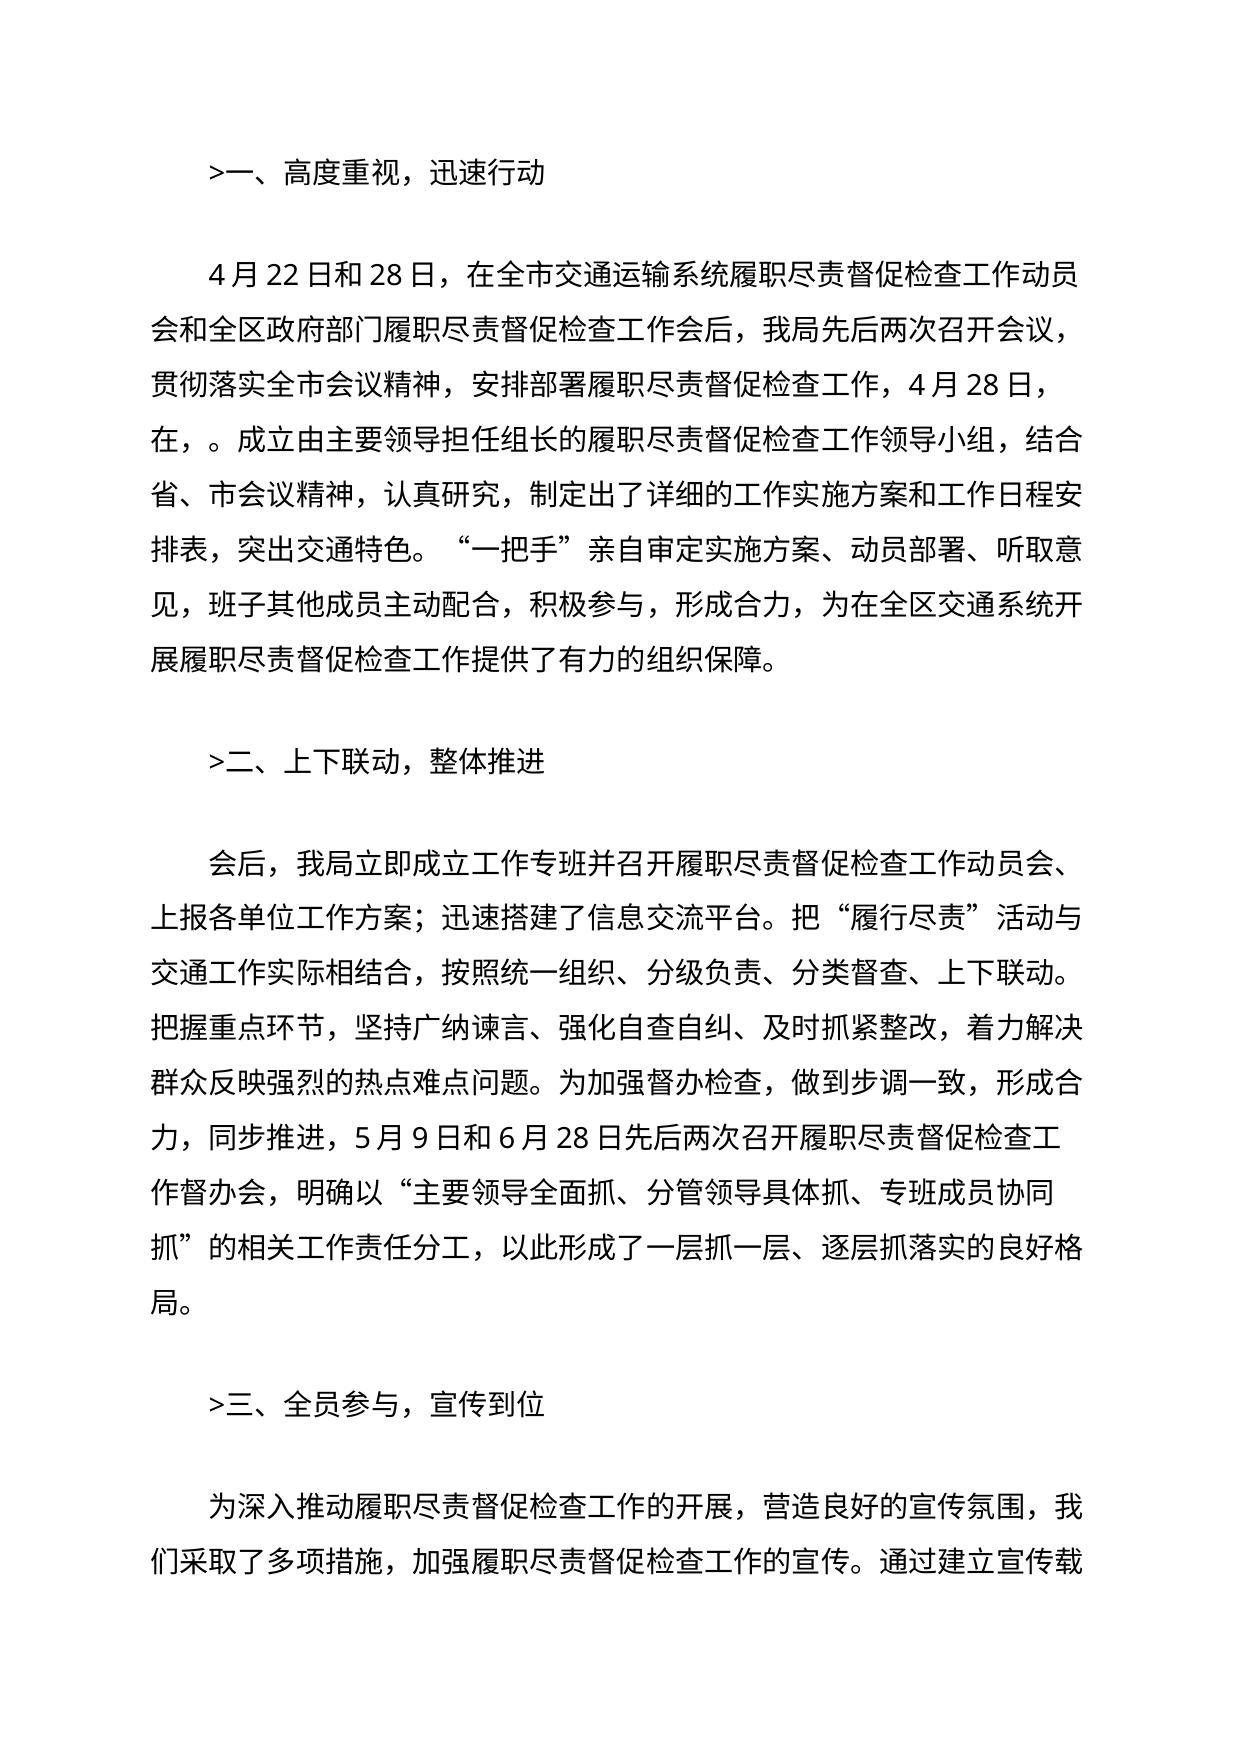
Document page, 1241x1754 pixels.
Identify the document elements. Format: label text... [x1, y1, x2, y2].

text 4月22日和28日，在全市交通运输系统履职尽责督促检查工作动员会和全区政府部门履职尽责督促检查工作会后，我局先后两次召开会议，贯彻落实全市会议精神，安排部署履职尽责督促检查工作，4月28日，在，。成立由主要领导担任组长的履职尽责督促检查工作领导小组，结合省、市会议精神，认真研究，制定出了详细的工作实施方案和工作日程安排表，突出交通特色。“一把手”亲自审定实施方案、动员部署、听取意见，班子其他成员主动配合，积极参与，形成合力，为在全区交通系统开展履职尽责督促检查工作提供了有力的组织保障。 [150, 252, 1090, 679]
text >二、上下联动，整体推进 [150, 738, 1090, 781]
text >三、全员参与，宣传到位 [150, 1381, 1090, 1424]
text 会后，我局立即成立工作专班并召开履职尽责督促检查工作动员会、上报各单位工作方案；迅速搭建了信息交流平台。把“履行尽责”活动与交通工作实际相结合，按照统一组织、分级负责、分类督查、上下联动。把握重点环节，坚持广纳谏言、强化自查自纠、及时抓紧整改，着力解决群众反映强烈的热点难点问题。为加强督办检查，做到步调一致，形成合力，同步推进，5月9日和6月28日先后两次召开履职尽责督促检查工作督办会，明确以“主要领导全面抓、分管领导具体抓、专班成员协同抓”的相关工作责任分工，以此形成了一层抓一层、逐层抓落实的良好格局。 [150, 840, 1090, 1322]
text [150, 1483, 1090, 1580]
text >一、高度重视，迅速行动 [150, 150, 1090, 192]
